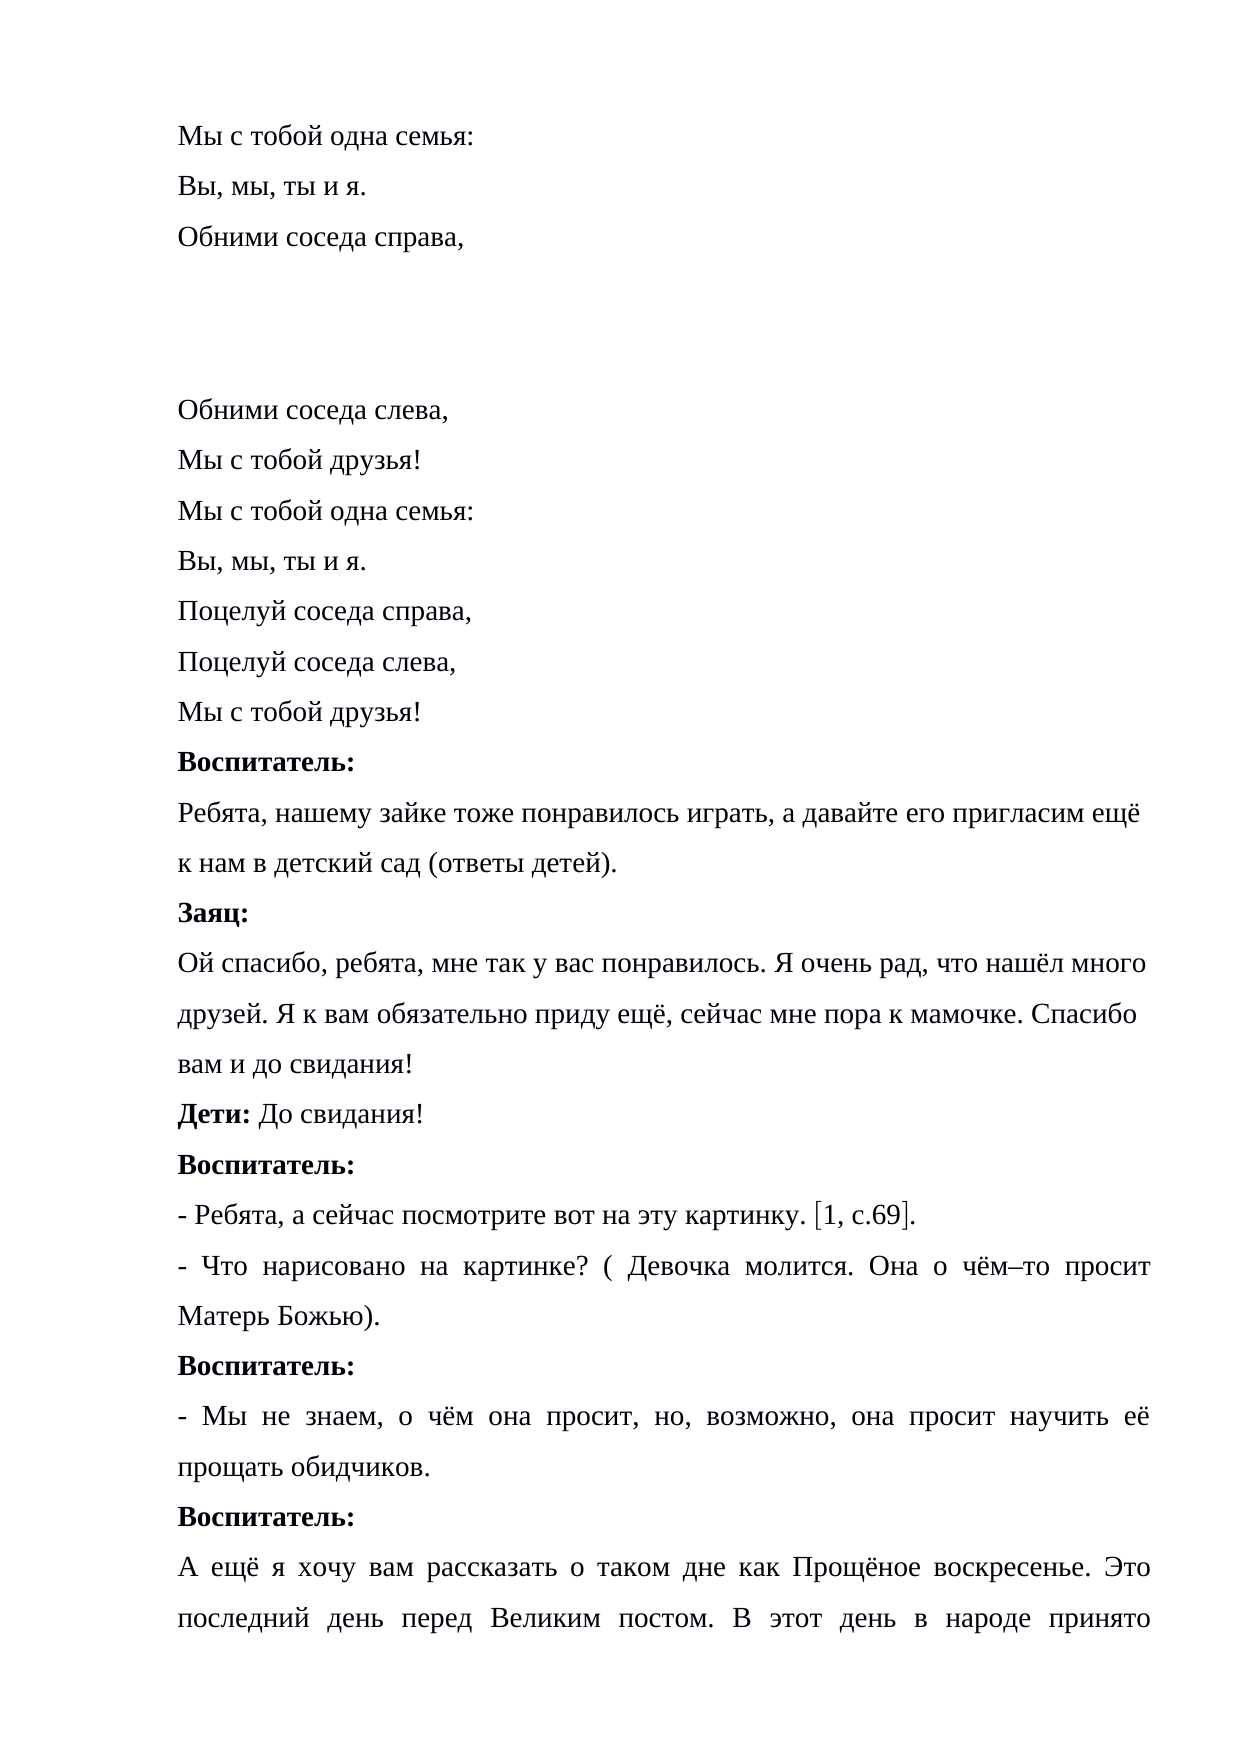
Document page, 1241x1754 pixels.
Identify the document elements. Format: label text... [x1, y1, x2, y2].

text Ой спасибо, ребята, мне так у вас понравилось. Я очень рад, что нашёл много друзей. Я к вам обязательно приду ещё, сейчас мне пора к мамочке. Спасибо вам и до свидания! [177, 946, 1152, 1080]
text Мы с тобой одна семья: Вы, мы, ты и я. Поцелуй соседа справа, Поцелуй соседа слева, Мы с тобой друзья! [177, 493, 1152, 728]
text Воспитатель: [177, 744, 1152, 778]
text Мы с тобой одна семья: Вы, мы, ты и я. Обними соседа справа, [177, 118, 1152, 294]
text Воспитатель: [177, 1348, 1152, 1382]
text Ребята, нашему зайке тоже понравилось играть, а давайте его пригласим ещё к нам в детский сад (ответы детей). [177, 795, 1152, 878]
text Воспитатель: [177, 1499, 1152, 1533]
text Обними соседа слева, Мы с тобой друзья! [177, 392, 1152, 476]
text Заяц: [177, 895, 1152, 929]
text Воспитатель: [177, 1147, 1152, 1180]
text - Что нарисовано на картинке? ( Девочка молится. Она о чём–то просит Матерь Божью). [177, 1248, 1152, 1331]
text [177, 1549, 1152, 1633]
text - Ребята, а сейчас посмотрите вот на эту картинку. 1, с.69. [177, 1197, 1152, 1231]
text Дети: До свидания! [177, 1097, 1152, 1130]
text - Мы не знаем, о чём она просит, но, возможно, она просит научить её прощать обидчиков. [177, 1398, 1152, 1482]
